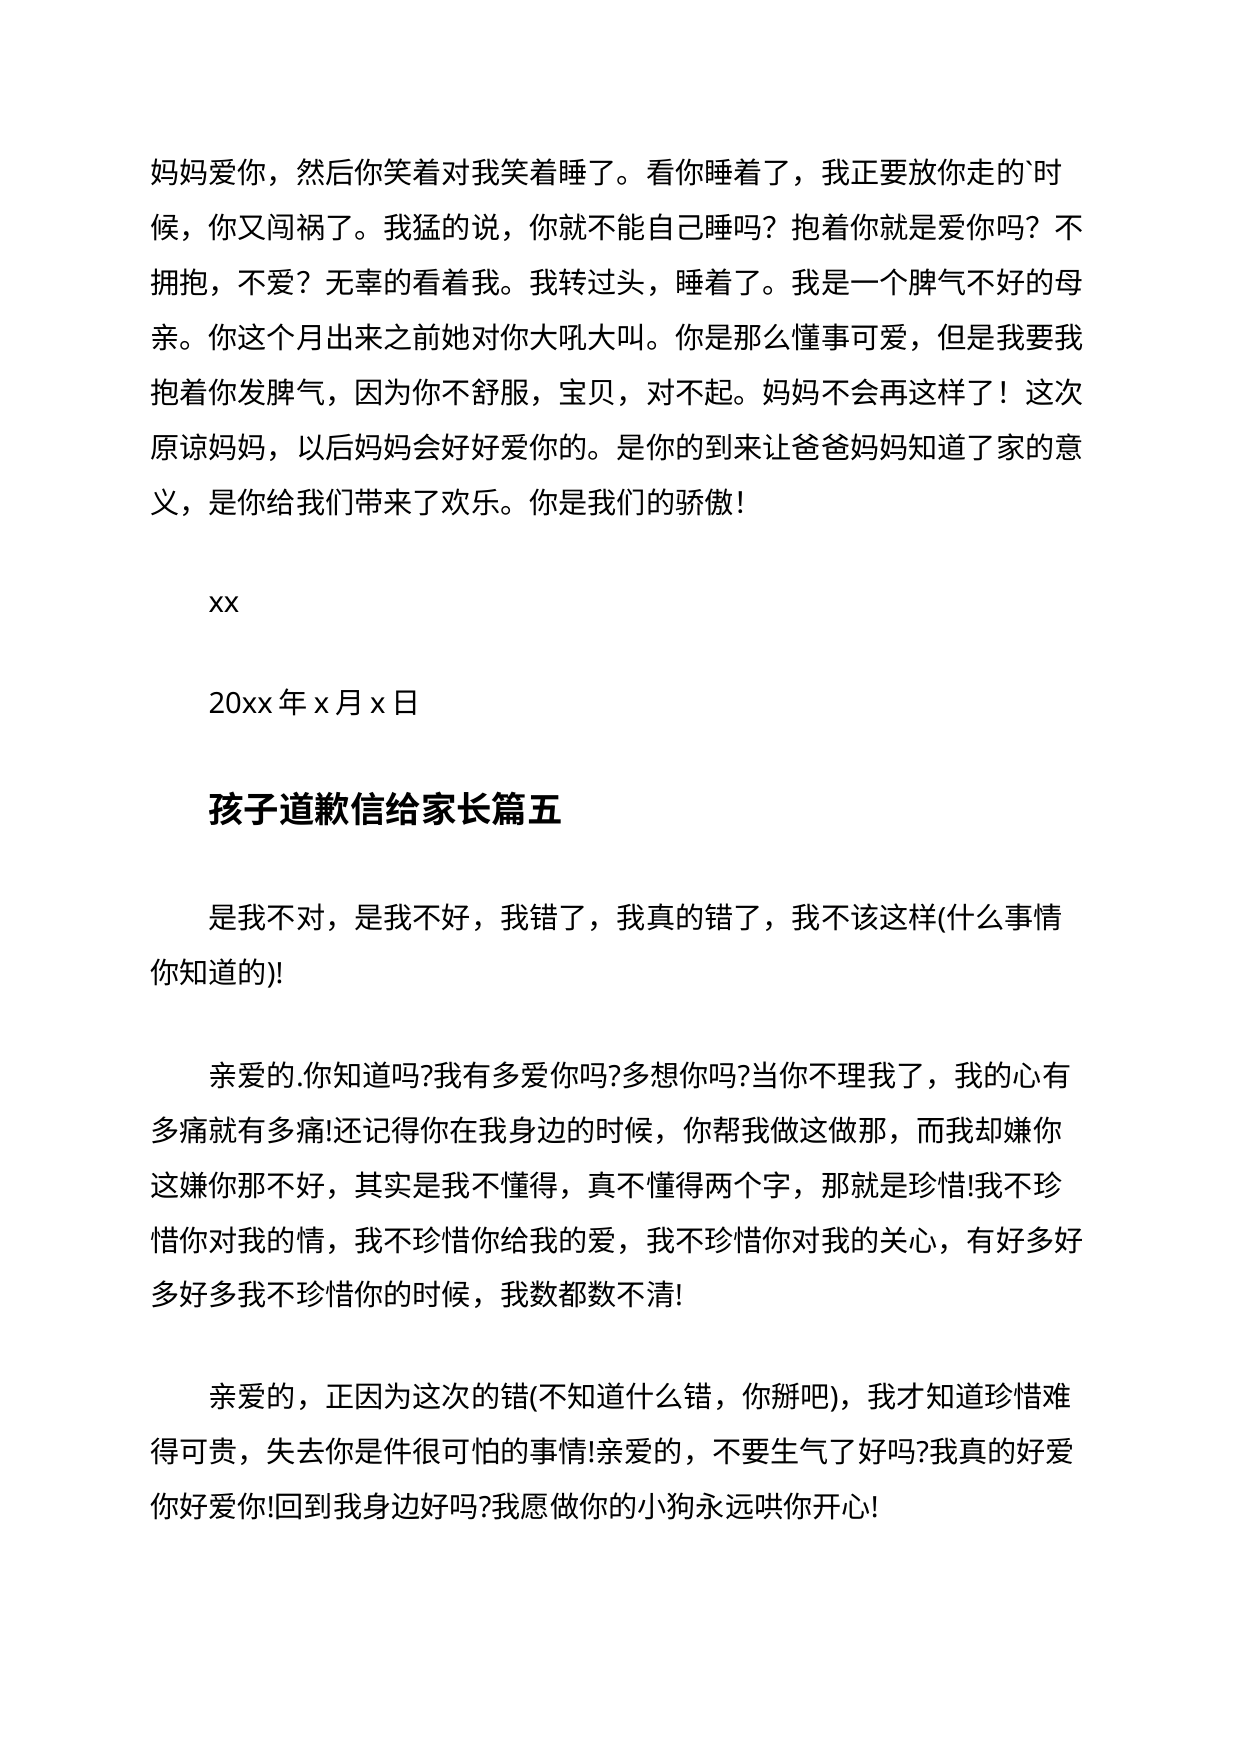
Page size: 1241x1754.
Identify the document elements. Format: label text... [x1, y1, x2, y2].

text 是我不对，是我不好，我错了，我真的错了，我不该这样(什么事情你知道的)! [150, 895, 1090, 992]
text 亲爱的.你知道吗?我有多爱你吗?多想你吗?当你不理我了，我的心有多痛就有多痛!还记得你在我身边的时候，你帮我做这做那，而我却嫌你这嫌你那不好，其实是我不懂得，真不懂得两个字，那就是珍惜!我不珍惜你对我的情，我不珍惜你给我的爱，我不珍惜你对我的关心，有好多好多好多我不珍惜你的时候，我数都数不清! [150, 1052, 1090, 1314]
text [150, 150, 1090, 522]
text xx [150, 581, 1090, 621]
text 孩子道歉信给家长篇五 [150, 782, 1090, 833]
text 20xx年x月x日 [150, 680, 1090, 722]
text 亲爱的，正因为这次的错(不知道什么错，你掰吧)，我才知道珍惜难得可贵，失去你是件很可怕的事情!亲爱的，不要生气了好吗?我真的好爱你好爱你!回到我身边好吗?我愿做你的小狗永远哄你开心! [150, 1374, 1090, 1526]
